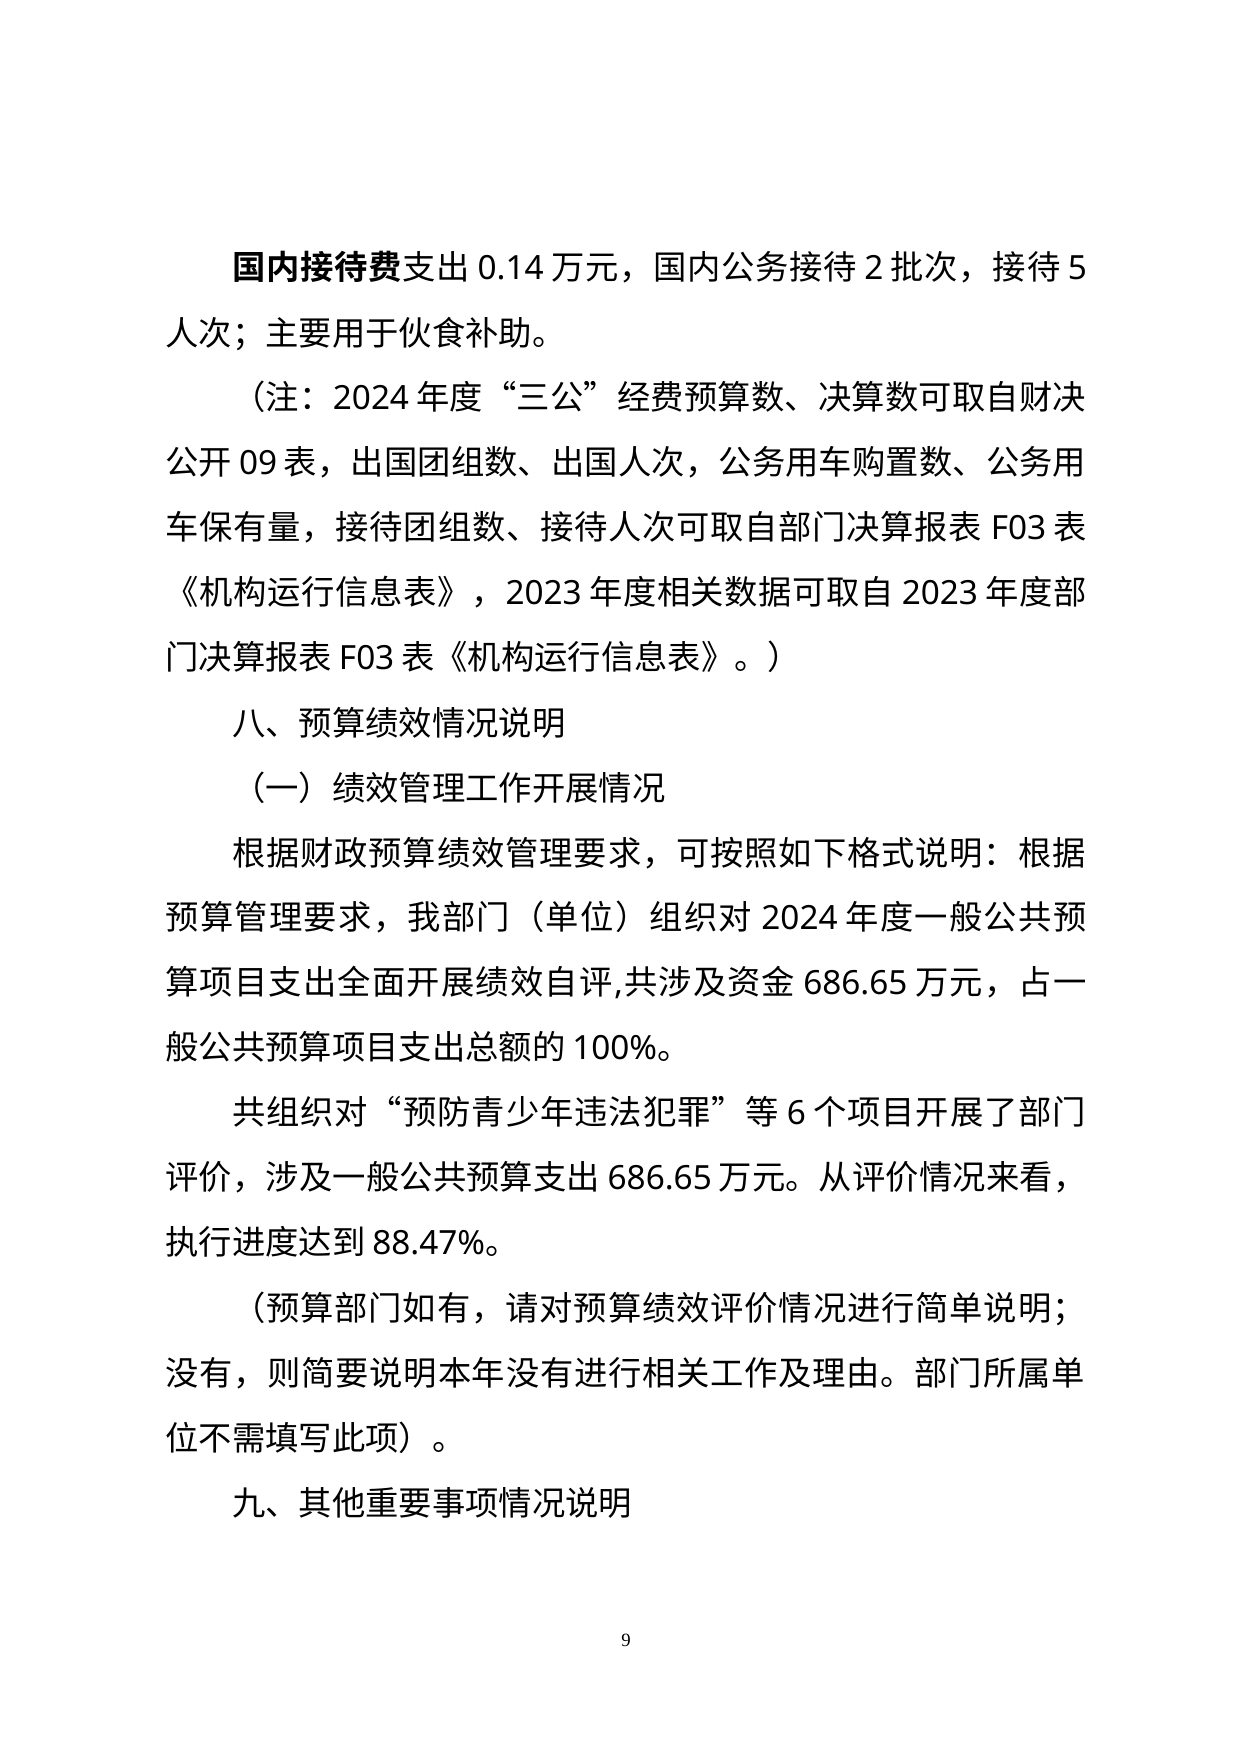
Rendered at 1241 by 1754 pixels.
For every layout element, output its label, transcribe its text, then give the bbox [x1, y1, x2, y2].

text 八、预算绩效情况说明 [165, 688, 1087, 753]
text 根据财政预算绩效管理要求，可按照如下格式说明：根据预算管理要求，我部门（单位）组织对2024年度一般公共预算项目支出全面开展绩效自评,共涉及资金686.65万元，占一般公共预算项目支出总额的100%。 [165, 818, 1087, 1078]
text （一）绩效管理工作开展情况 [165, 753, 1087, 818]
text 九、其他重要事项情况说明 [165, 1468, 1087, 1533]
text （预算部门如有，请对预算绩效评价情况进行简单说明；没有，则简要说明本年没有进行相关工作及理由。部门所属单位不需填写此项）。 [165, 1273, 1087, 1468]
text （注：2024年度“三公”经费预算数、决算数可取自财决公开09表，出国团组数、出国人次，公务用车购置数、公务用车保有量，接待团组数、接待人次可取自部门决算报表F03表《机构运行信息表》，2023年度相关数据可取自2023年度部门决算报表F03表《机构运行信息表》。） [165, 363, 1087, 688]
text 国内接待费支出0.14万元，国内公务接待2批次，接待5人次；主要用于伙食补助。 [165, 233, 1087, 363]
text 共组织对“预防青少年违法犯罪”等6个项目开展了部门评价，涉及一般公共预算支出686.65万元。从评价情况来看，执行进度达到88.47%。 [165, 1078, 1087, 1273]
